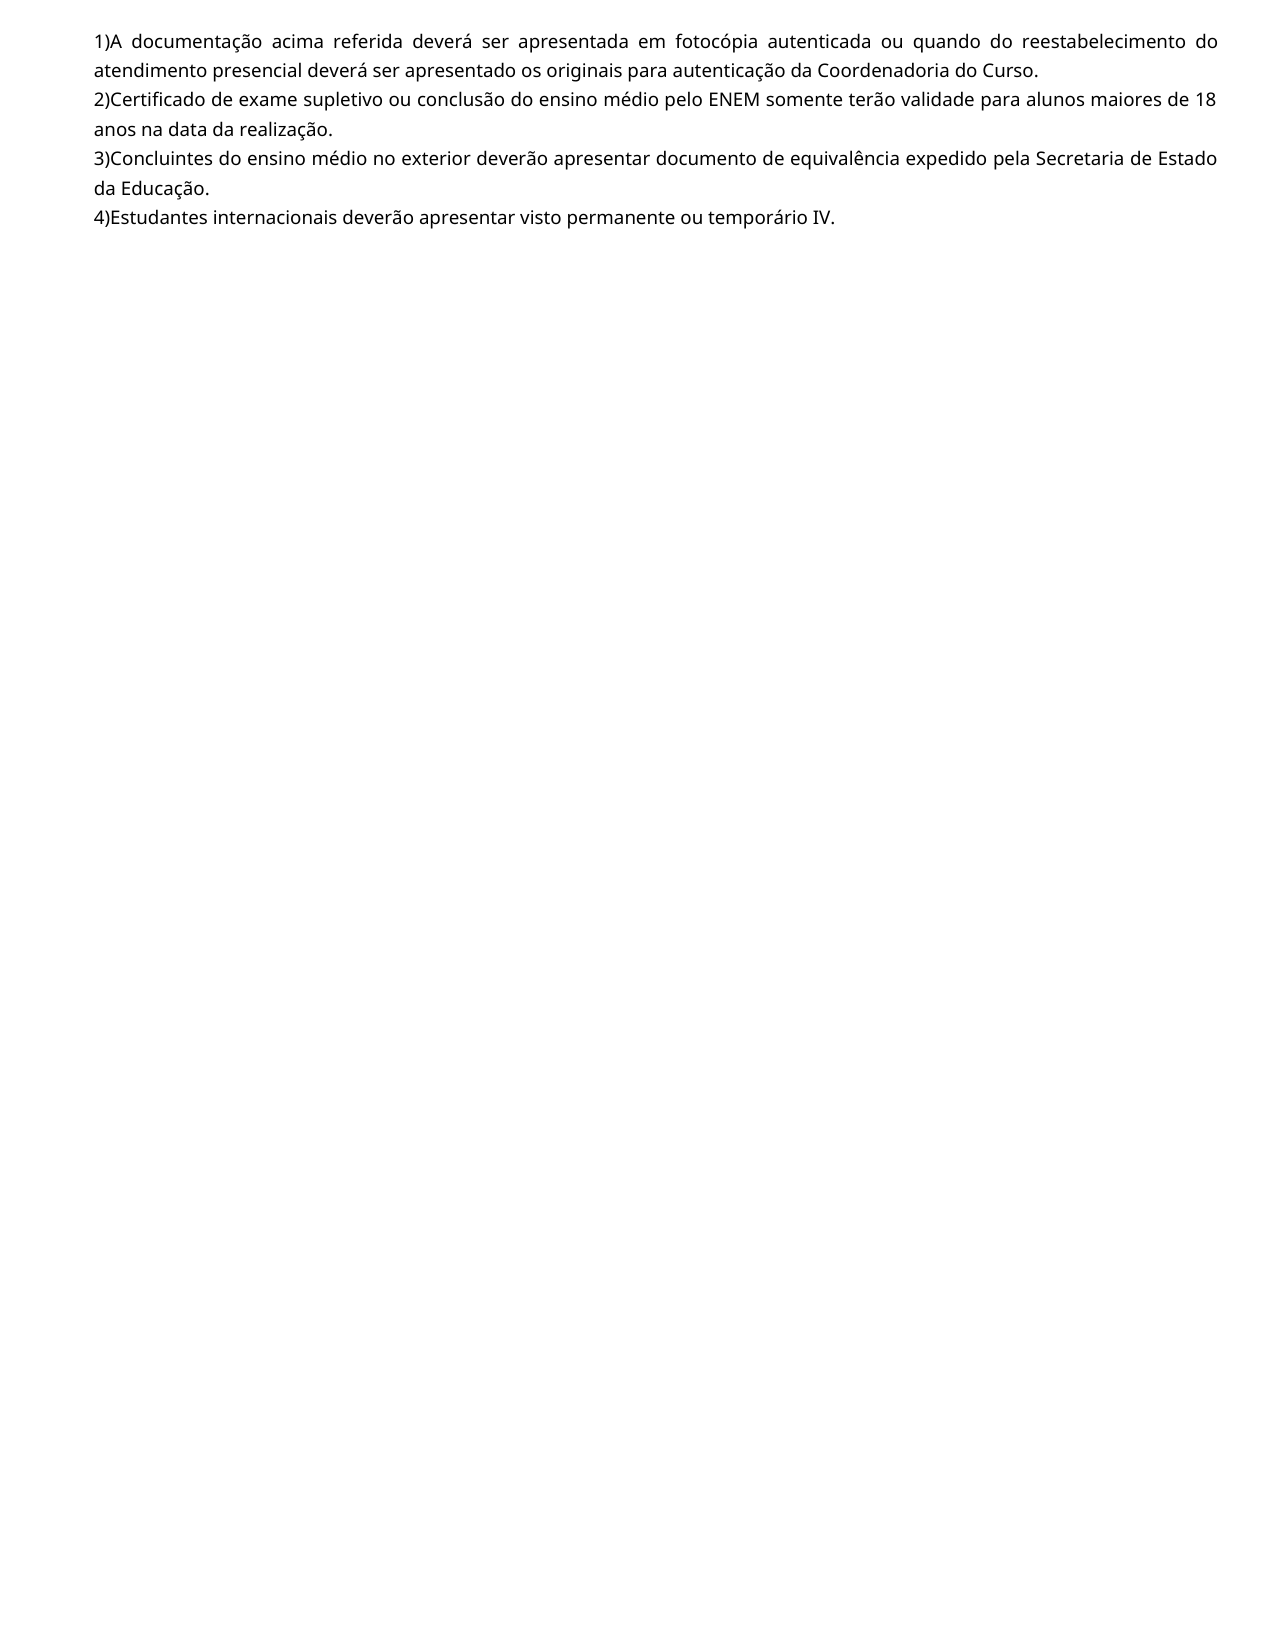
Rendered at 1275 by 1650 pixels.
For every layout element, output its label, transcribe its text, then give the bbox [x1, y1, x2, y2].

text 4)Estudantes internacionais deverão apresentar visto permanente ou temporário IV. [94, 204, 1219, 230]
text 1)A documentação acima referida deverá ser apresentada em fotocópia autenticada ou quando do reestabelecimento do atendimento presencial deverá ser apresentado os originais para autenticação da Coordenadoria do Curso. [94, 28, 1219, 83]
text 2)Certificado de exame supletivo ou conclusão do ensino médio pelo ENEM somente terão validade para alunos maiores de 18 anos na data da realização. [94, 87, 1219, 142]
text 3)Concluintes do ensino médio no exterior deverão apresentar documento de equivalência expedido pela Secretaria de Estado da Educação. [94, 146, 1219, 200]
